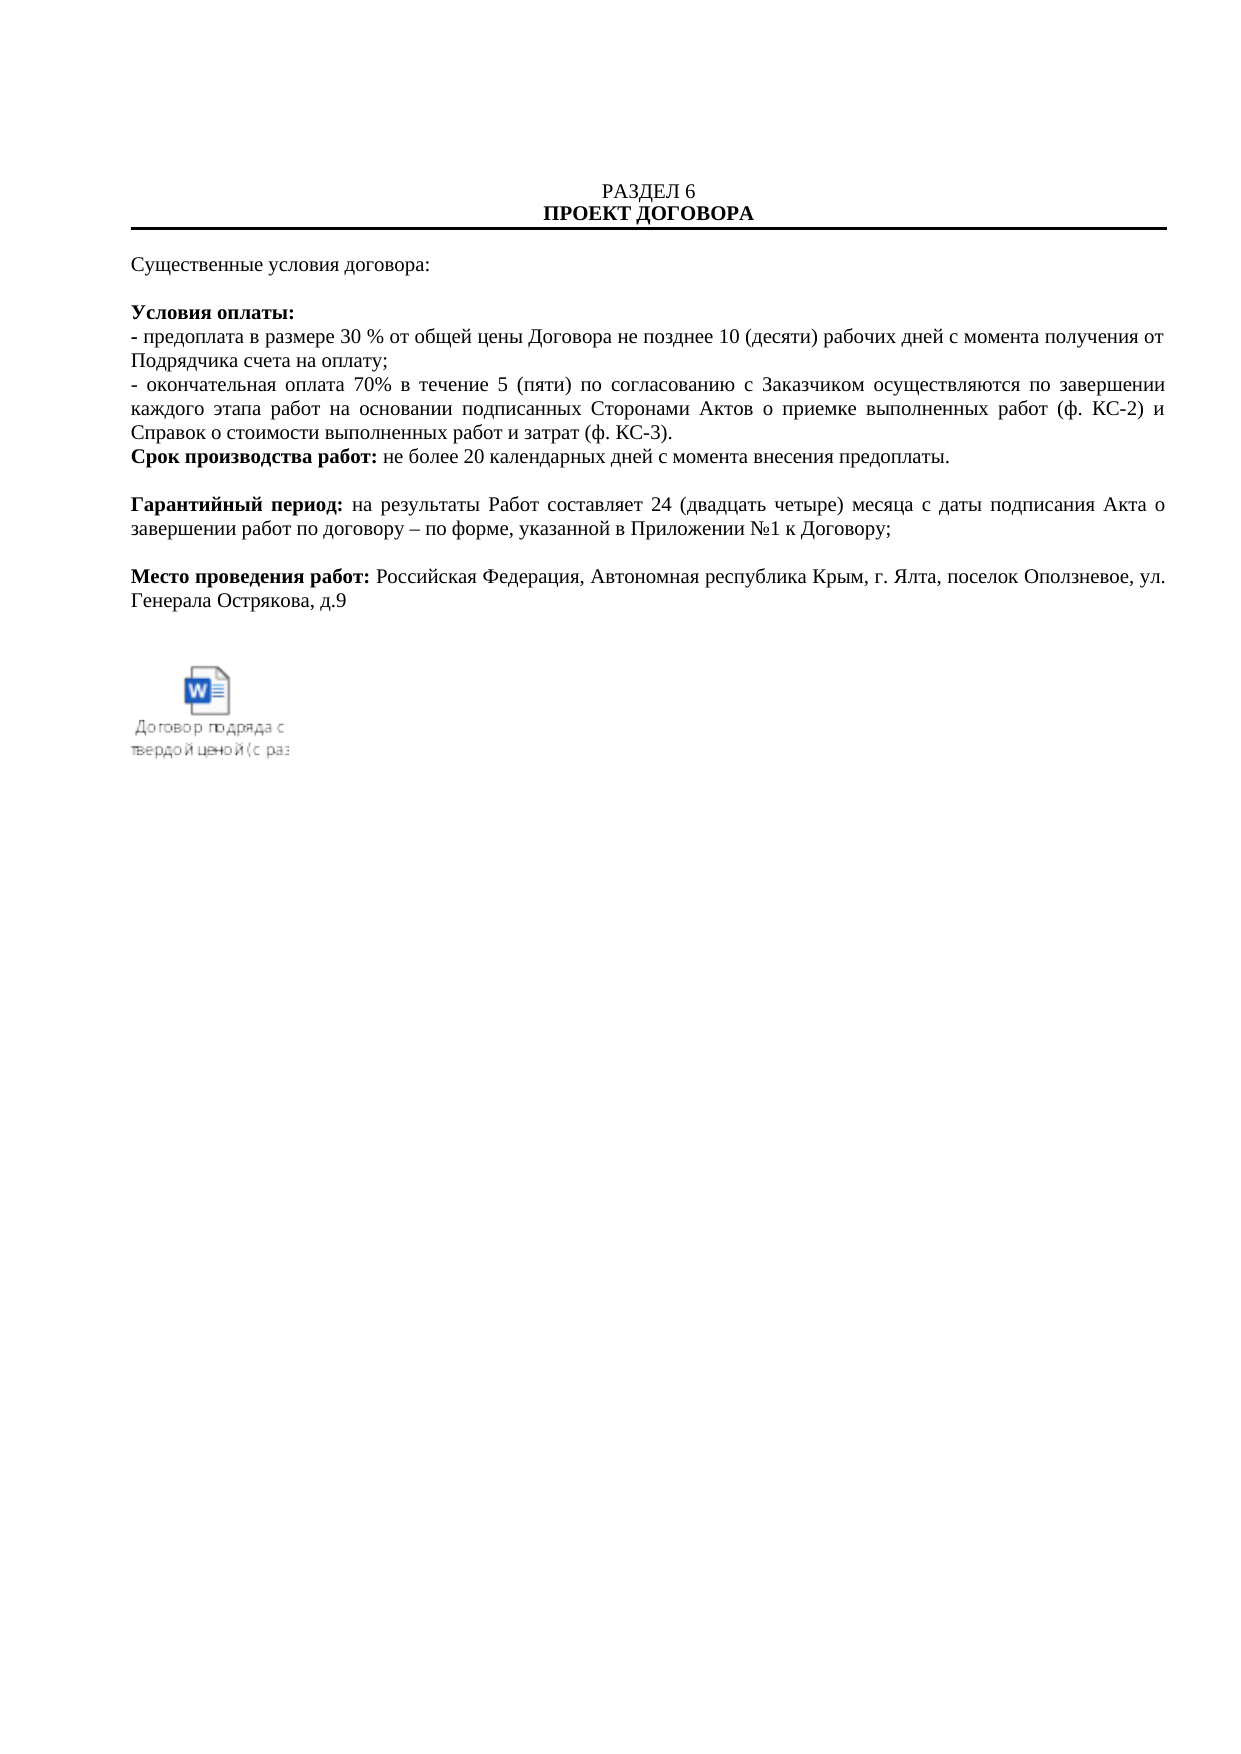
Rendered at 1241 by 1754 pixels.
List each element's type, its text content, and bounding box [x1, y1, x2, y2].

subtitle ПРОЕКТ ДОГОВОРА [131, 203, 1167, 227]
text РАЗДЕЛ 6 [131, 182, 1167, 203]
text - окончательная оплата 70% в течение 5 (пяти) по согласованию с Заказчиком осуществляются по завершении каждого этапа работ на основании подписанных Сторонами Актов о приемке выполненных работ (ф. КС-2) и Справок о стоимости выполненных работ и затрат (ф. КС-3). [131, 372, 1167, 444]
text Срок производства работ: не более 20 календарных дней с момента внесения предоплаты. [131, 444, 1167, 468]
text Условия оплаты: [131, 300, 1167, 324]
text Существенные условия договора: [131, 252, 1167, 276]
text Место проведения работ: Российская Федерация, Автономная республика Крым, г. Ялта, поселок Оползневое, ул. Генерала Острякова, д.9 [131, 564, 1167, 612]
text - предоплата в размере 30 % от общей цены Договора не позднее 10 (десяти) рабочих дней с момента получения от Подрядчика счета на оплату; [131, 324, 1167, 372]
text Гарантийный период: на результаты Работ составляет 24 (двадцать четыре) месяца с даты подписания Акта о завершении работ по договору – по форме, указанной в Приложении №1 к Договору; [131, 492, 1167, 540]
